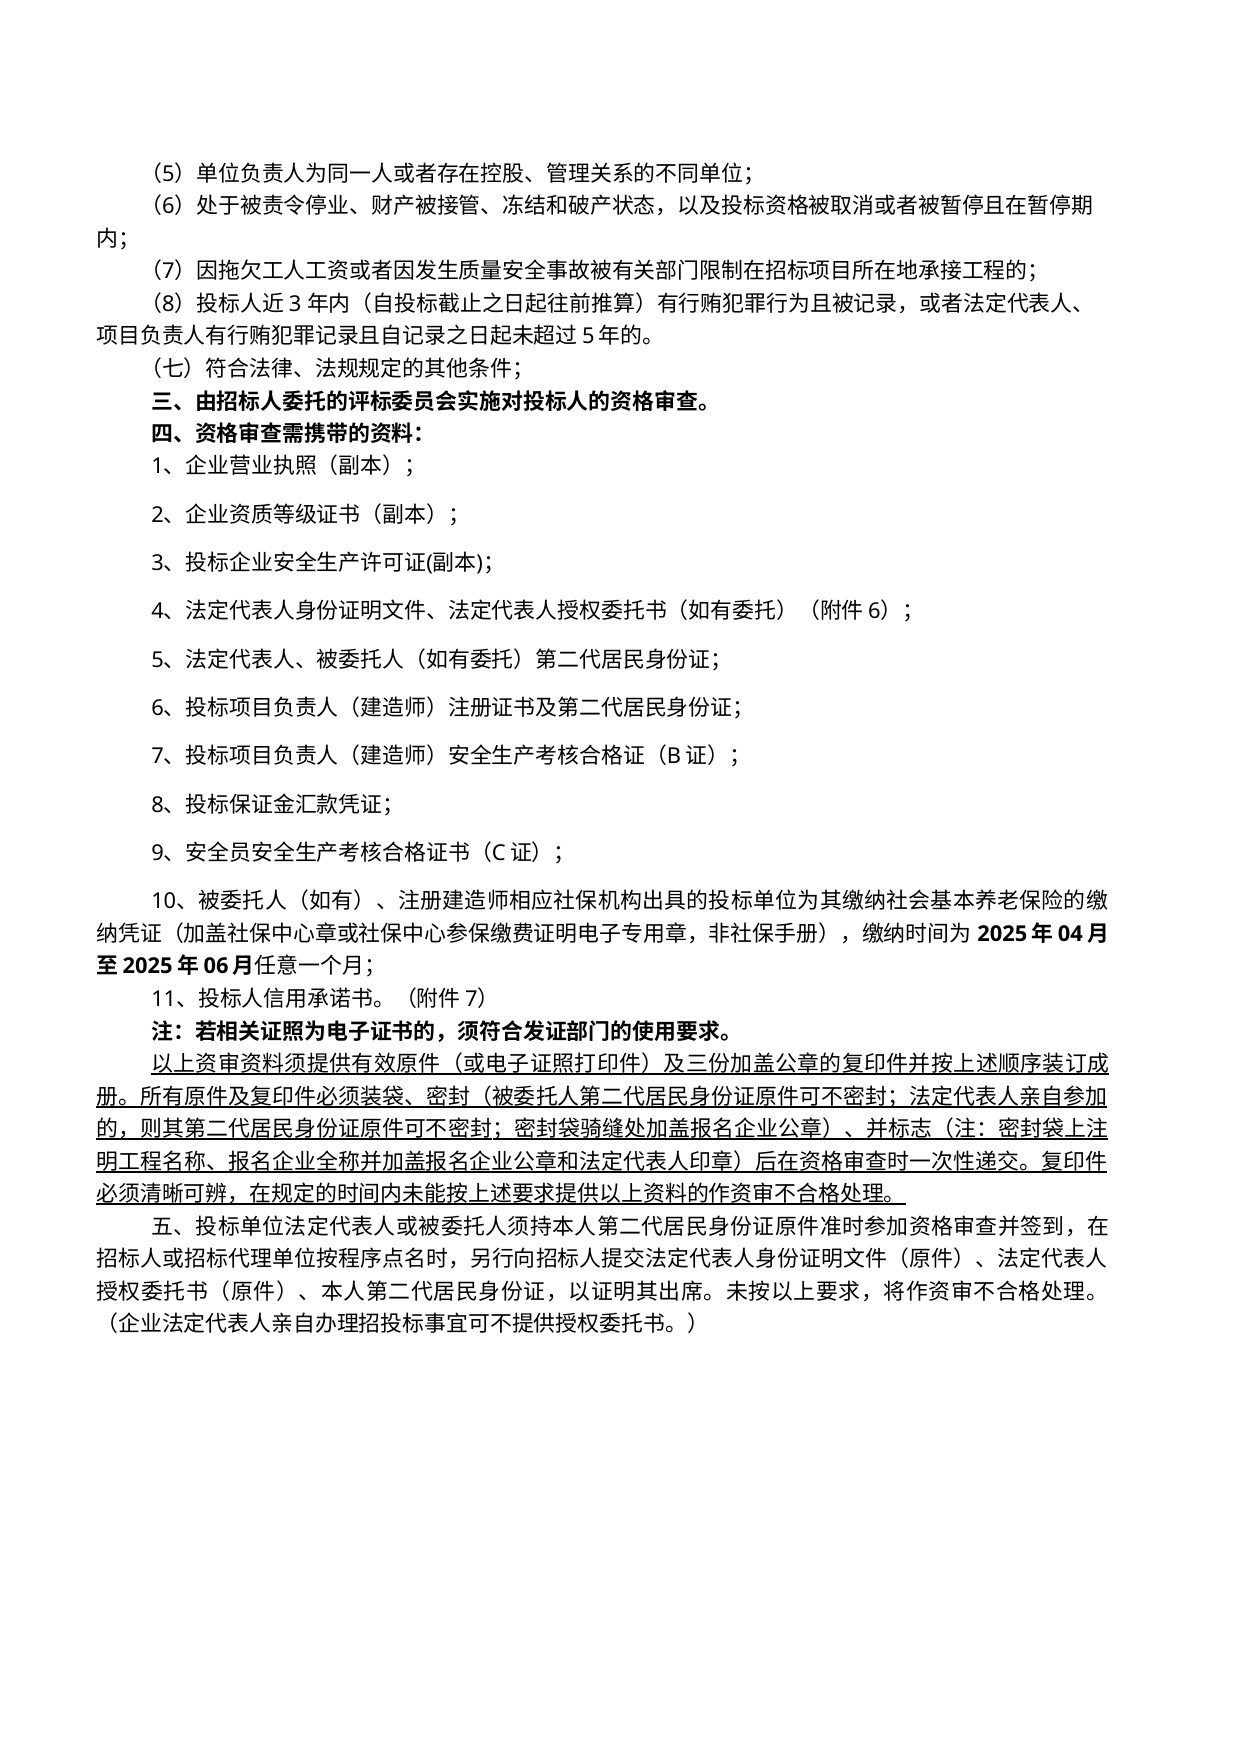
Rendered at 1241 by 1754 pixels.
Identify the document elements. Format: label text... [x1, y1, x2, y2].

text 11、投标人信用承诺书。（附件7） [96, 981, 1109, 1013]
text 4、法定代表人身份证明文件、法定代表人授权委托书（如有委托）（附件6）； [96, 593, 1109, 626]
text 三、由招标人委托的评标委员会实施对投标人的资格审查。 [96, 383, 1109, 416]
text 五、投标单位法定代表人或被委托人须持本人第二代居民身份证原件准时参加资格审查并签到，在招标人或招标代理单位按程序点名时，另行向招标人提交法定代表人身份证明文件（原件）、法定代表人授权委托书（原件）、本人第二代居民身份证，以证明其出席。未按以上要求，将作资审不合格处理。（企业法定代表人亲自办理招投标事宜可不提供授权委托书。） [96, 1208, 1109, 1338]
text 四、资格审查需携带的资料： [96, 416, 1109, 448]
text （5）单位负责人为同一人或者存在控股、管理关系的不同单位； [96, 156, 1109, 188]
text 10、被委托人（如有）、注册建造师相应社保机构出具的投标单位为其缴纳社会基本养老保险的缴纳凭证（加盖社保中心章或社保中心参保缴费证明电子专用章，非社保手册），缴纳时间为2025年04月至2025年06月任意一个月； [96, 883, 1109, 981]
text 8、投标保证金汇款凭证； [96, 787, 1109, 819]
text 9、安全员安全生产考核合格证书（C证）； [96, 835, 1109, 867]
text （七）符合法律、法规规定的其他条件； [96, 351, 1109, 383]
text 以上资审资料须提供有效原件（或电子证照打印件）及三份加盖公章的复印件并按上述顺序装订成册。所有原件及复印件必须装袋、密封（被委托人第二代居民身份证原件可不密封；法定代表人亲自参加的，则其第二代居民身份证原件可不密封；密封袋骑缝处加盖报名企业公章）、并标志（注：密封袋上注明工程名称、报名企业全称并加盖报名企业公章和法定代表人印章）后在资格审查时一次性递交。复印件必须清晰可辨，在规定的时间内未能按上述要求提供以上资料的作资审不合格处理。 [96, 1046, 1109, 1208]
text 注：若相关证照为电子证书的，须符合发证部门的使用要求。 [96, 1013, 1109, 1046]
text 7、投标项目负责人（建造师）安全生产考核合格证（B证）； [96, 738, 1109, 771]
text 5、法定代表人、被委托人（如有委托）第二代居民身份证； [96, 642, 1109, 674]
text （7）因拖欠工人工资或者因发生质量安全事故被有关部门限制在招标项目所在地承接工程的； [96, 253, 1109, 286]
text 1、企业营业执照（副本）； [96, 448, 1109, 481]
text 6、投标项目负责人（建造师）注册证书及第二代居民身份证； [96, 690, 1109, 722]
list 投标人近 3 年内（自投标截止之日起往前推算）有行贿犯罪行为且被记录，或者法定代表人、项目负责人有行贿犯罪记录且自记录之日起未超过5年的。 [96, 286, 1109, 351]
text （6）处于被责令停业、财产被接管、冻结和破产状态，以及投标资格被取消或者被暂停且在暂停期内； [96, 188, 1109, 253]
text 3、投标企业安全生产许可证(副本)； [96, 545, 1109, 577]
text 2、企业资质等级证书（副本）； [96, 497, 1109, 529]
